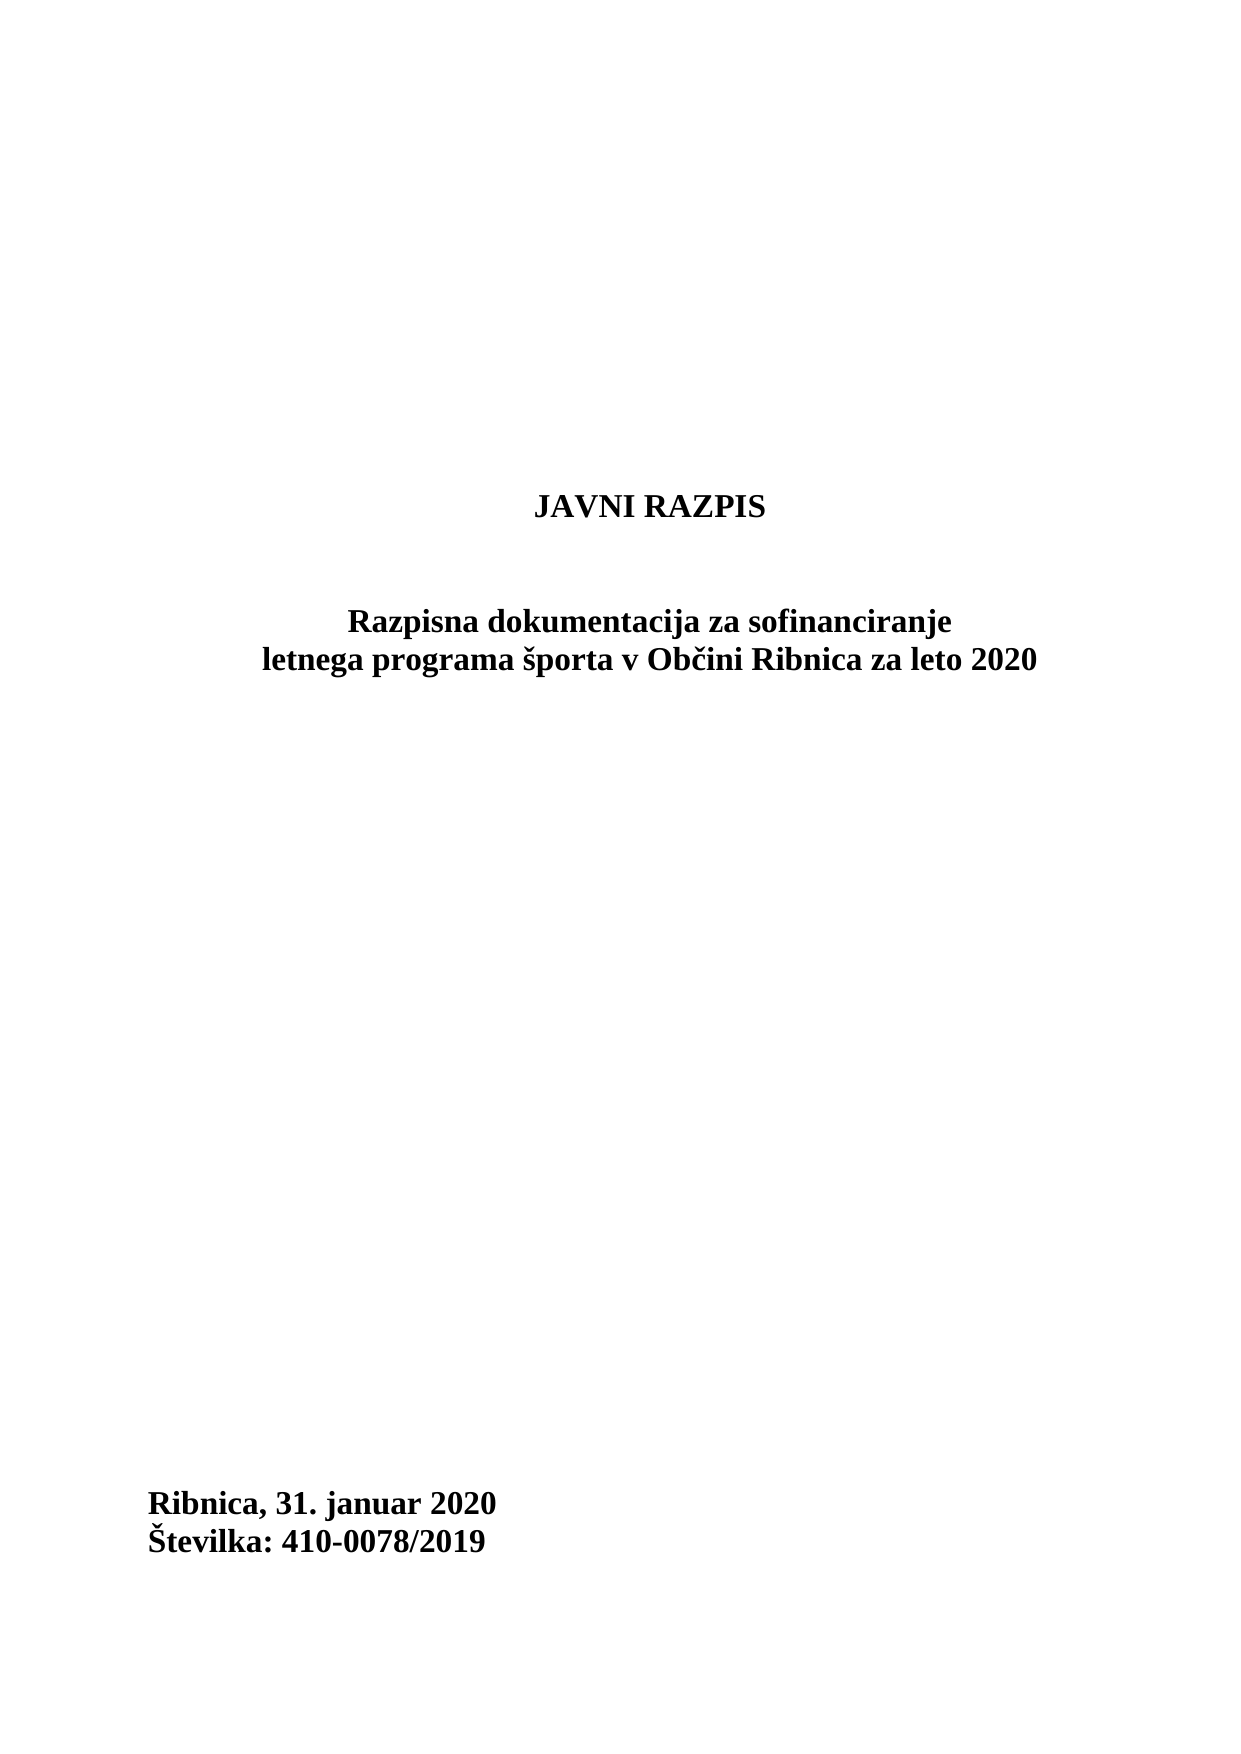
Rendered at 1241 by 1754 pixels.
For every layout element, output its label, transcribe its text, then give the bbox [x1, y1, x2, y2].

text Ribnica, 31. januar 2020 [148, 1483, 1152, 1521]
text Razpisna dokumentacija za sofinanciranje [148, 601, 1152, 640]
text Številka: 410-0078/2019 [148, 1521, 1152, 1560]
text letnega programa športa v Občini Ribnica za leto 2020 [148, 640, 1152, 678]
text JAVNI RAZPIS [148, 486, 1152, 525]
